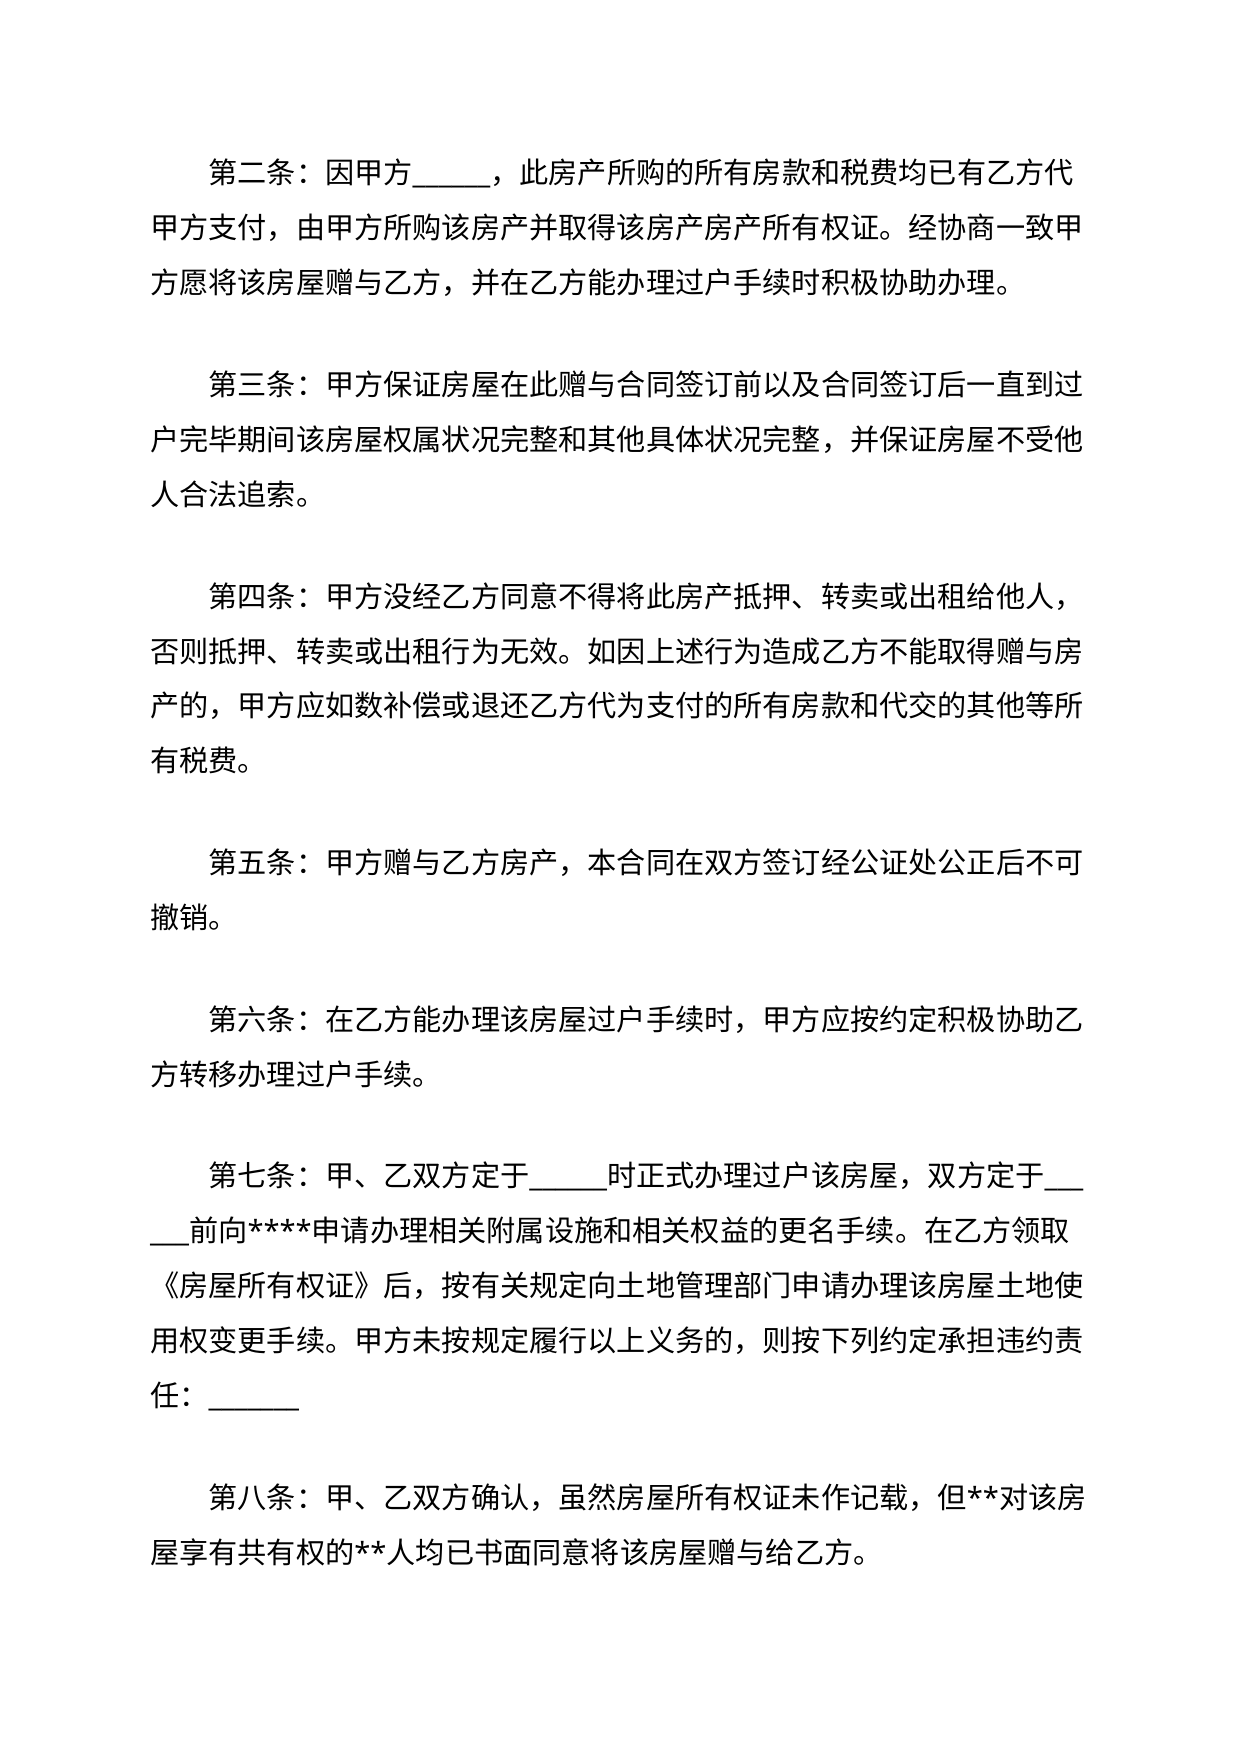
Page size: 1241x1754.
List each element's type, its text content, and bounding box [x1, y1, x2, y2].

text 第三条：甲方保证房屋在此赠与合同签订前以及合同签订后一直到过户完毕期间该房屋权属状况完整和其他具体状况完整，并保证房屋不受他人合法追索。 [150, 362, 1090, 514]
text 第七条：甲、乙双方定于______时正式办理过户该房屋，双方定于______前向****申请办理相关附属设施和相关权益的更名手续。在乙方领取《房屋所有权证》后，按有关规定向土地管理部门申请办理该房屋土地使用权变更手续。甲方未按规定履行以上义务的，则按下列约定承担违约责任：_______ [150, 1153, 1090, 1415]
text 第八条：甲、乙双方确认，虽然房屋所有权证未作记载，但**对该房屋享有共有权的**人均已书面同意将该房屋赠与给乙方。 [150, 1475, 1090, 1572]
text 第六条：在乙方能办理该房屋过户手续时，甲方应按约定积极协助乙方转移办理过户手续。 [150, 996, 1090, 1093]
text 第四条：甲方没经乙方同意不得将此房产抵押、转卖或出租给他人，否则抵押、转卖或出租行为无效。如因上述行为造成乙方不能取得赠与房产的，甲方应如数补偿或退还乙方代为支付的所有房款和代交的其他等所有税费。 [150, 573, 1090, 780]
text 第五条：甲方赠与乙方房产，本合同在双方签订经公证处公正后不可撤销。 [150, 840, 1090, 937]
text 第二条：因甲方______，此房产所购的所有房款和税费均已有乙方代甲方支付，由甲方所购该房产并取得该房产房产所有权证。经协商一致甲方愿将该房屋赠与乙方，并在乙方能办理过户手续时积极协助办理。 [150, 150, 1090, 302]
